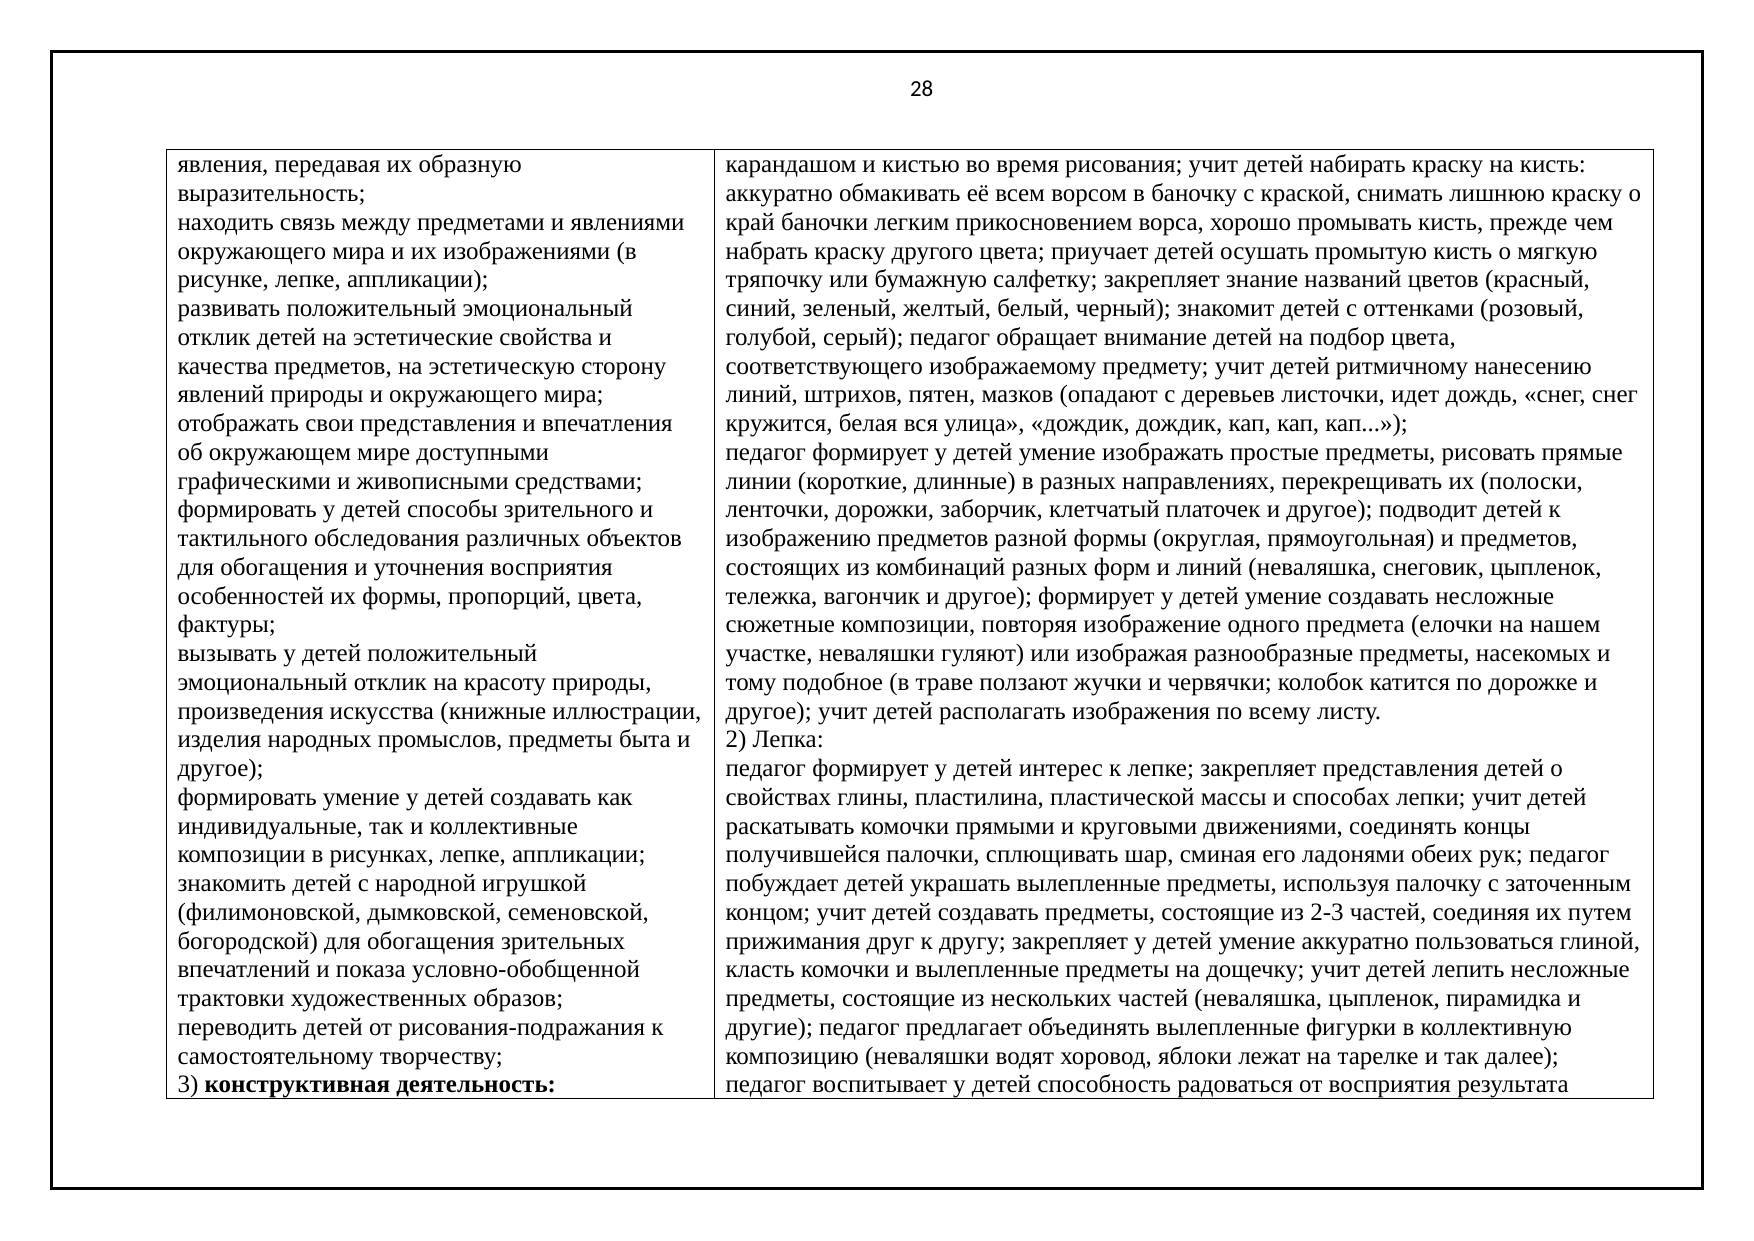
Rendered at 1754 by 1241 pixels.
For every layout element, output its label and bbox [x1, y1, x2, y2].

table_cell [167, 150, 714, 1098]
table_cell [715, 150, 1653, 1098]
